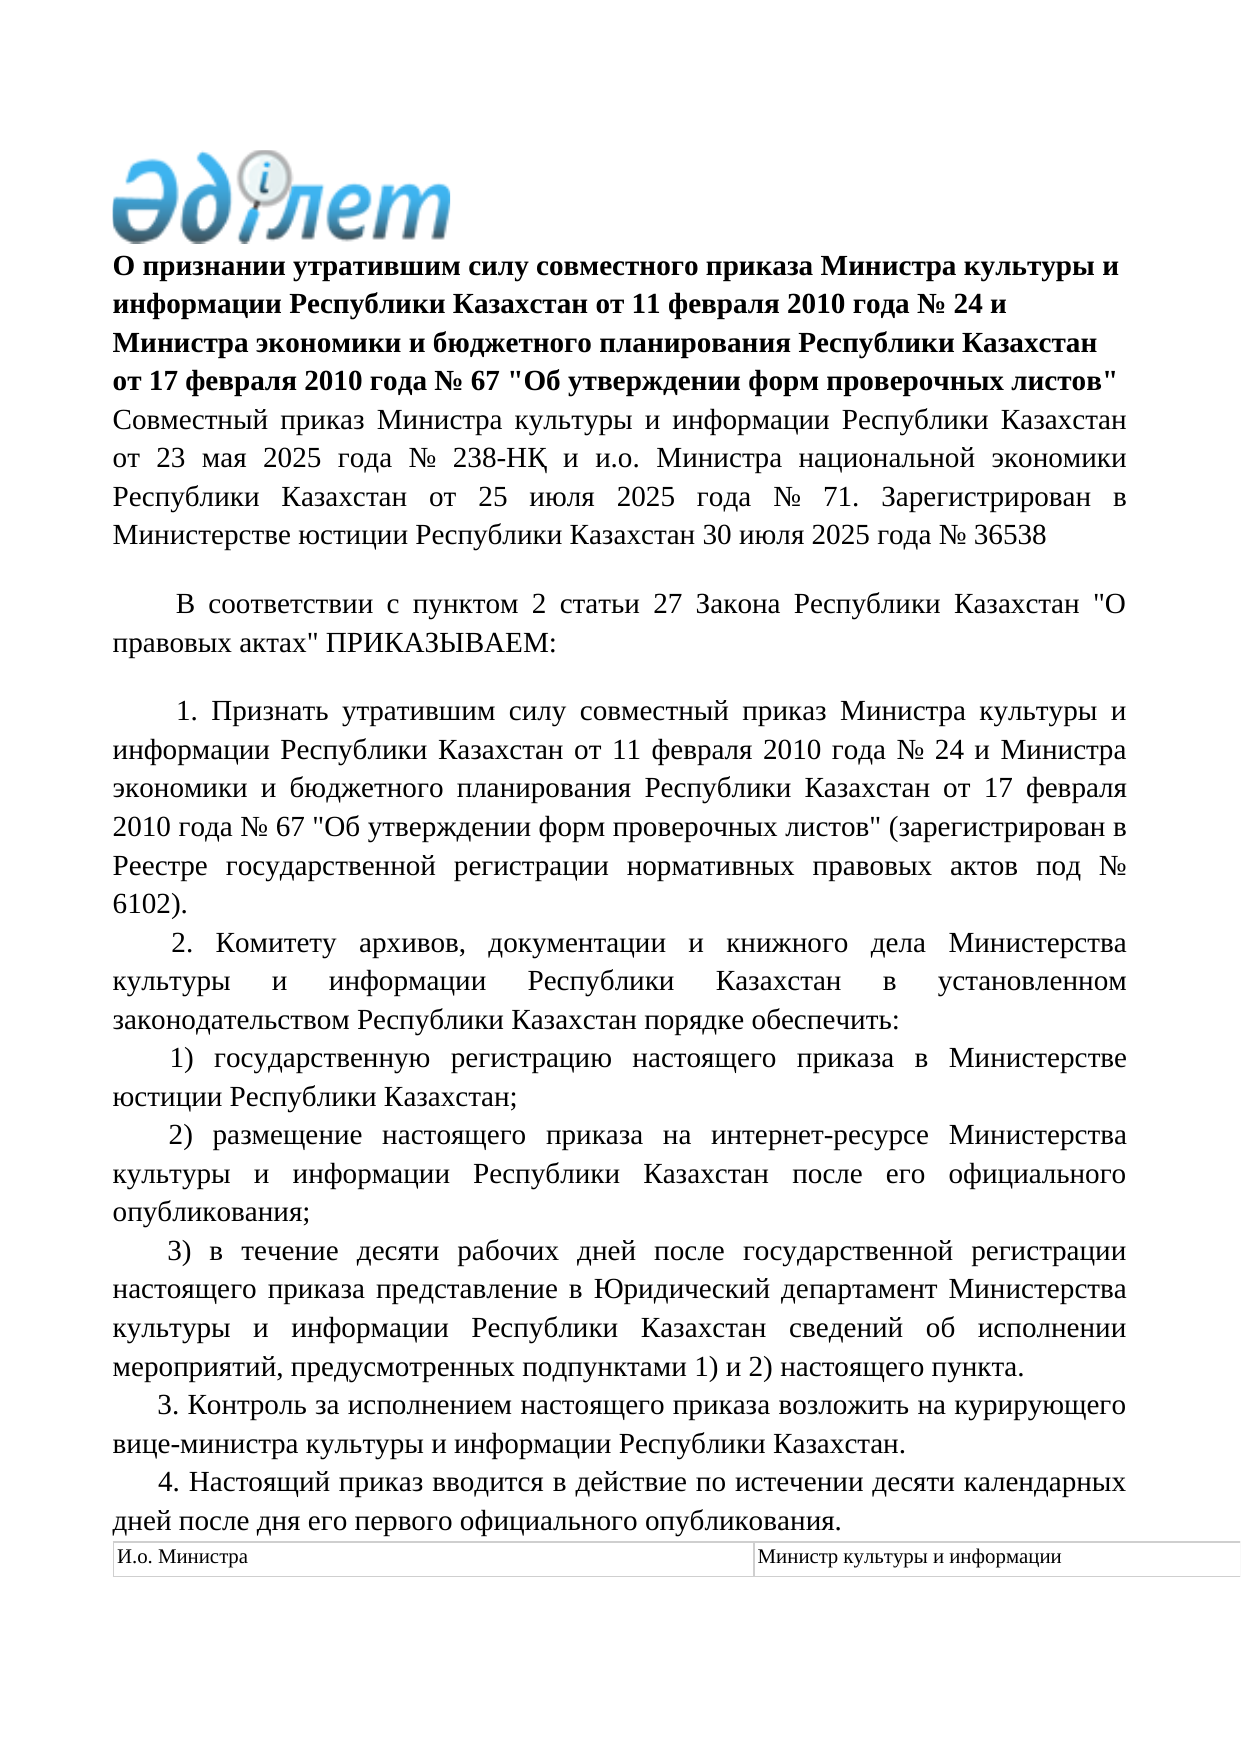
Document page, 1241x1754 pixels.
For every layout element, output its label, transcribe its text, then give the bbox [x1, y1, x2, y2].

text Совместный приказ Министра культуры и информации Республики Казахстан от 23 мая 2025 года № 238-НҚ и и.о. Министра национальной экономики Республики Казахстан от 25 июля 2025 года № 71. Зарегистрирован в Министерстве юстиции Республики Казахстан 30 июля 2025 года № 36538 [112, 402, 1128, 551]
text 2. Комитету архивов, документации и книжного дела Министерства культуры и информации Республики Казахстан в установленном законодательством Республики Казахстан порядке обеспечить: [112, 925, 1128, 1035]
picture [112, 150, 451, 244]
text 1. Признать утратившим силу совместный приказ Министра культуры и информации Республики Казахстан от 11 февраля 2010 года № 24 и Министра экономики и бюджетного планирования Республики Казахстан от 17 февраля 2010 года № 67 "Об утверждении форм проверочных листов" (зарегистрирован в Реестре государственной регистрации нормативных правовых актов под № 6102). [112, 693, 1128, 920]
text 2) размещение настоящего приказа на интернет-ресурсе Министерства культуры и информации Республики Казахстан после его официального опубликования; [112, 1117, 1128, 1228]
text В соответствии с пунктом 2 статьи 27 Закона Республики Казахстан "О правовых актах" ПРИКАЗЫВАЕМ: [112, 586, 1128, 658]
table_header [755, 1543, 1240, 1576]
text О признании утратившим силу совместного приказа Министра культуры и информации Республики Казахстан от 11 февраля 2010 года № 24 и Министра экономики и бюджетного планирования Республики Казахстан от 17 февраля 2010 года № 67 "Об утверждении форм проверочных листов" [112, 248, 1128, 397]
text 4. Настоящий приказ вводится в действие по истечении десяти календарных дней после дня его первого официального опубликования. [112, 1464, 1128, 1536]
text 3. Контроль за исполнением настоящего приказа возложить на курирующего вице-министра культуры и информации Республики Казахстан. [112, 1387, 1128, 1459]
text 3) в течение десяти рабочих дней после государственной регистрации настоящего приказа представление в Юридический департамент Министерства культуры и информации Республики Казахстан сведений об исполнении мероприятий, предусмотренных подпунктами 1) и 2) настоящего пункта. [112, 1233, 1128, 1382]
text 1) государственную регистрацию настоящего приказа в Министерстве юстиции Республики Казахстан; [112, 1040, 1128, 1112]
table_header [114, 1543, 753, 1576]
